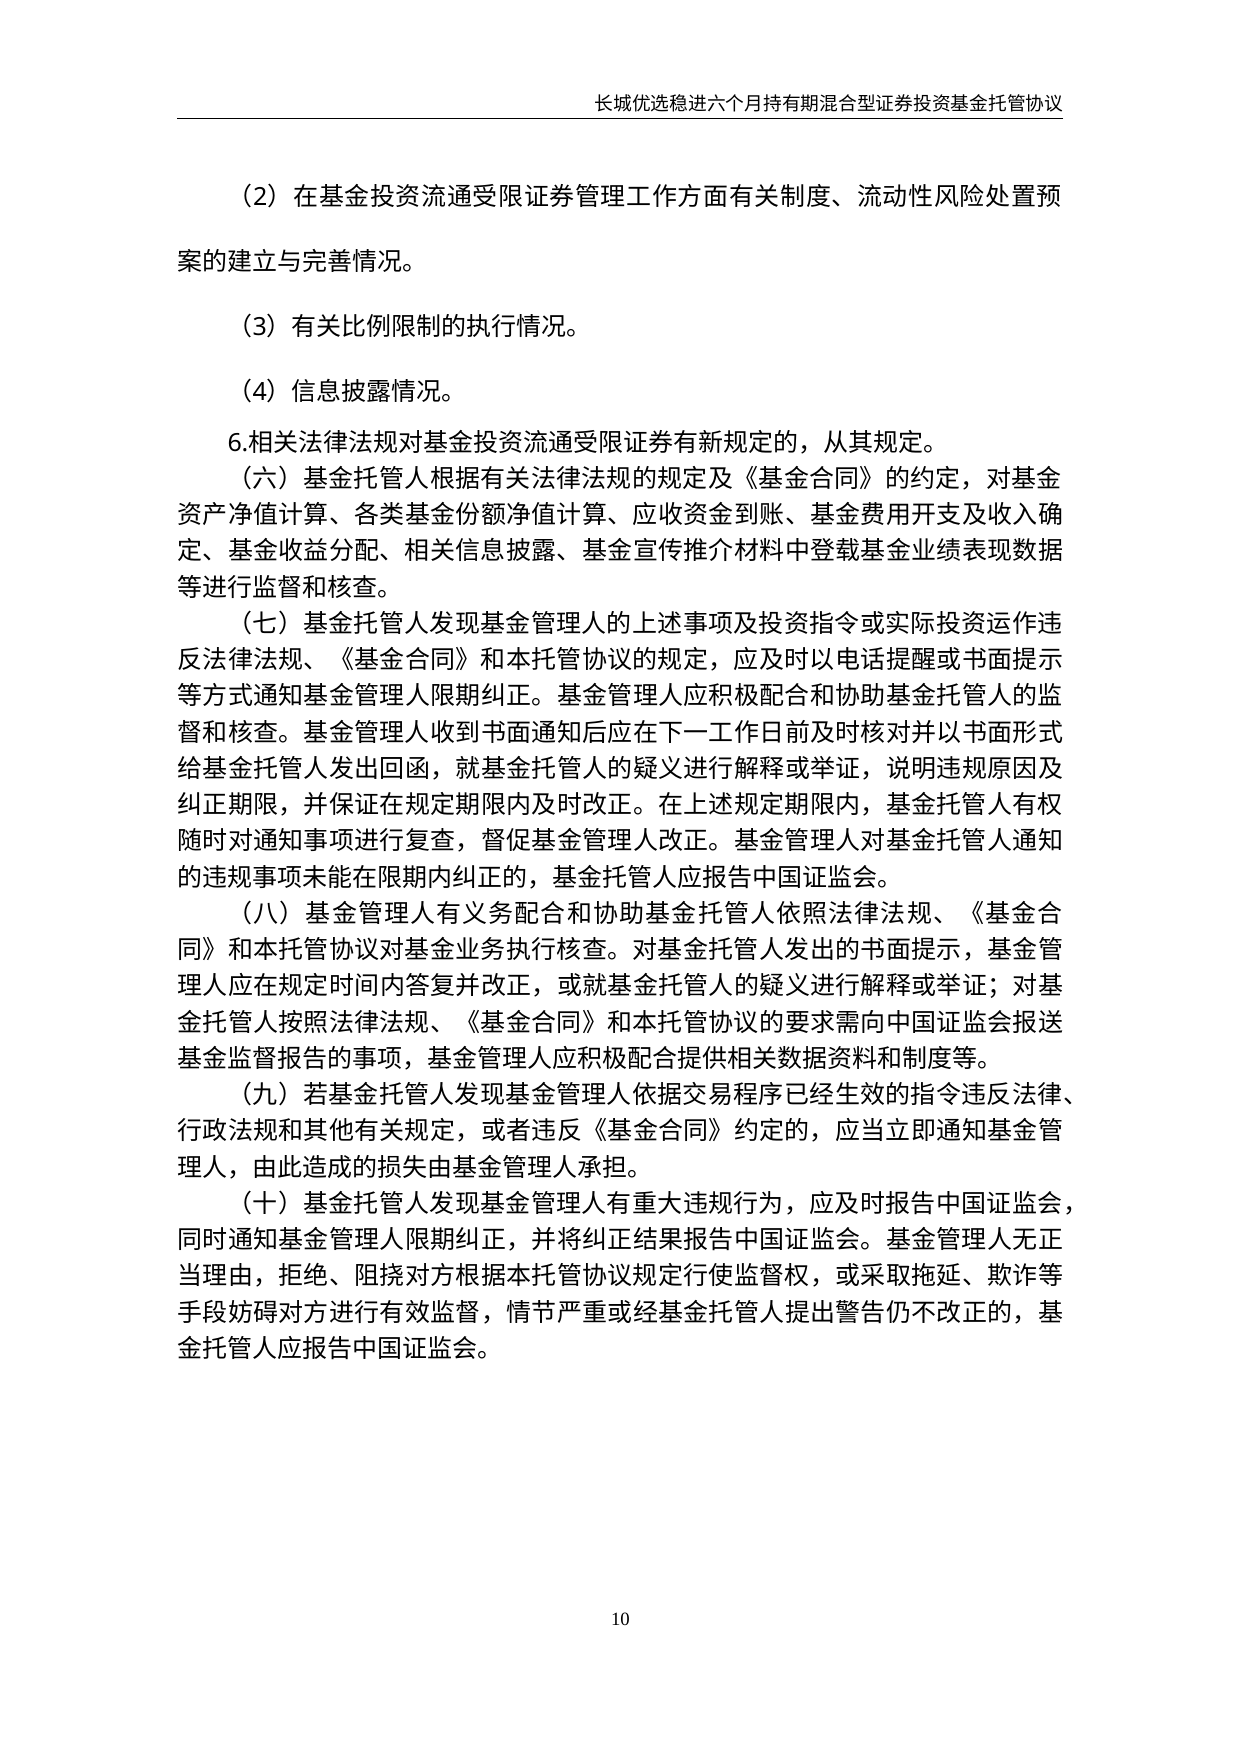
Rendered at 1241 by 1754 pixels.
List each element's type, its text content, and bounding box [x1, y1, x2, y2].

text （4）信息披露情况。 [177, 357, 1063, 422]
text （十）基金托管人发现基金管理人有重大违规行为，应及时报告中国证监会，同时通知基金管理人限期纠正，并将纠正结果报告中国证监会。基金管理人无正当理由，拒绝、阻挠对方根据本托管协议规定行使监督权，或采取拖延、欺诈等手段妨碍对方进行有效监督，情节严重或经基金托管人提出警告仍不改正的，基金托管人应报告中国证监会。 [177, 1183, 1063, 1364]
text （七）基金托管人发现基金管理人的上述事项及投资指令或实际投资运作违反法律法规、《基金合同》和本托管协议的规定，应及时以电话提醒或书面提示等方式通知基金管理人限期纠正。基金管理人应积极配合和协助基金托管人的监督和核查。基金管理人收到书面通知后应在下一工作日前及时核对并以书面形式给基金托管人发出回函，就基金托管人的疑义进行解释或举证，说明违规原因及纠正期限，并保证在规定期限内及时改正。在上述规定期限内，基金托管人有权随时对通知事项进行复查，督促基金管理人改正。基金管理人对基金托管人通知的违规事项未能在限期内纠正的，基金托管人应报告中国证监会。 [177, 603, 1063, 893]
text （3）有关比例限制的执行情况。 [177, 292, 1063, 357]
text （六）基金托管人根据有关法律法规的规定及《基金合同》的约定，对基金资产净值计算、各类基金份额净值计算、应收资金到账、基金费用开支及收入确定、基金收益分配、相关信息披露、基金宣传推介材料中登载基金业绩表现数据等进行监督和核查。 [177, 458, 1063, 603]
text 6.相关法律法规对基金投资流通受限证券有新规定的，从其规定。 [177, 422, 1063, 458]
text （九）若基金托管人发现基金管理人依据交易程序已经生效的指令违反法律、行政法规和其他有关规定，或者违反《基金合同》约定的，应当立即通知基金管理人，由此造成的损失由基金管理人承担。 [177, 1074, 1063, 1183]
text （八）基金管理人有义务配合和协助基金托管人依照法律法规、《基金合同》和本托管协议对基金业务执行核查。对基金托管人发出的书面提示，基金管理人应在规定时间内答复并改正，或就基金托管人的疑义进行解释或举证；对基金托管人按照法律法规、《基金合同》和本托管协议的要求需向中国证监会报送基金监督报告的事项，基金管理人应积极配合提供相关数据资料和制度等。 [177, 893, 1063, 1074]
text （2）在基金投资流通受限证券管理工作方面有关制度、流动性风险处置预案的建立与完善情况。 [177, 162, 1063, 292]
